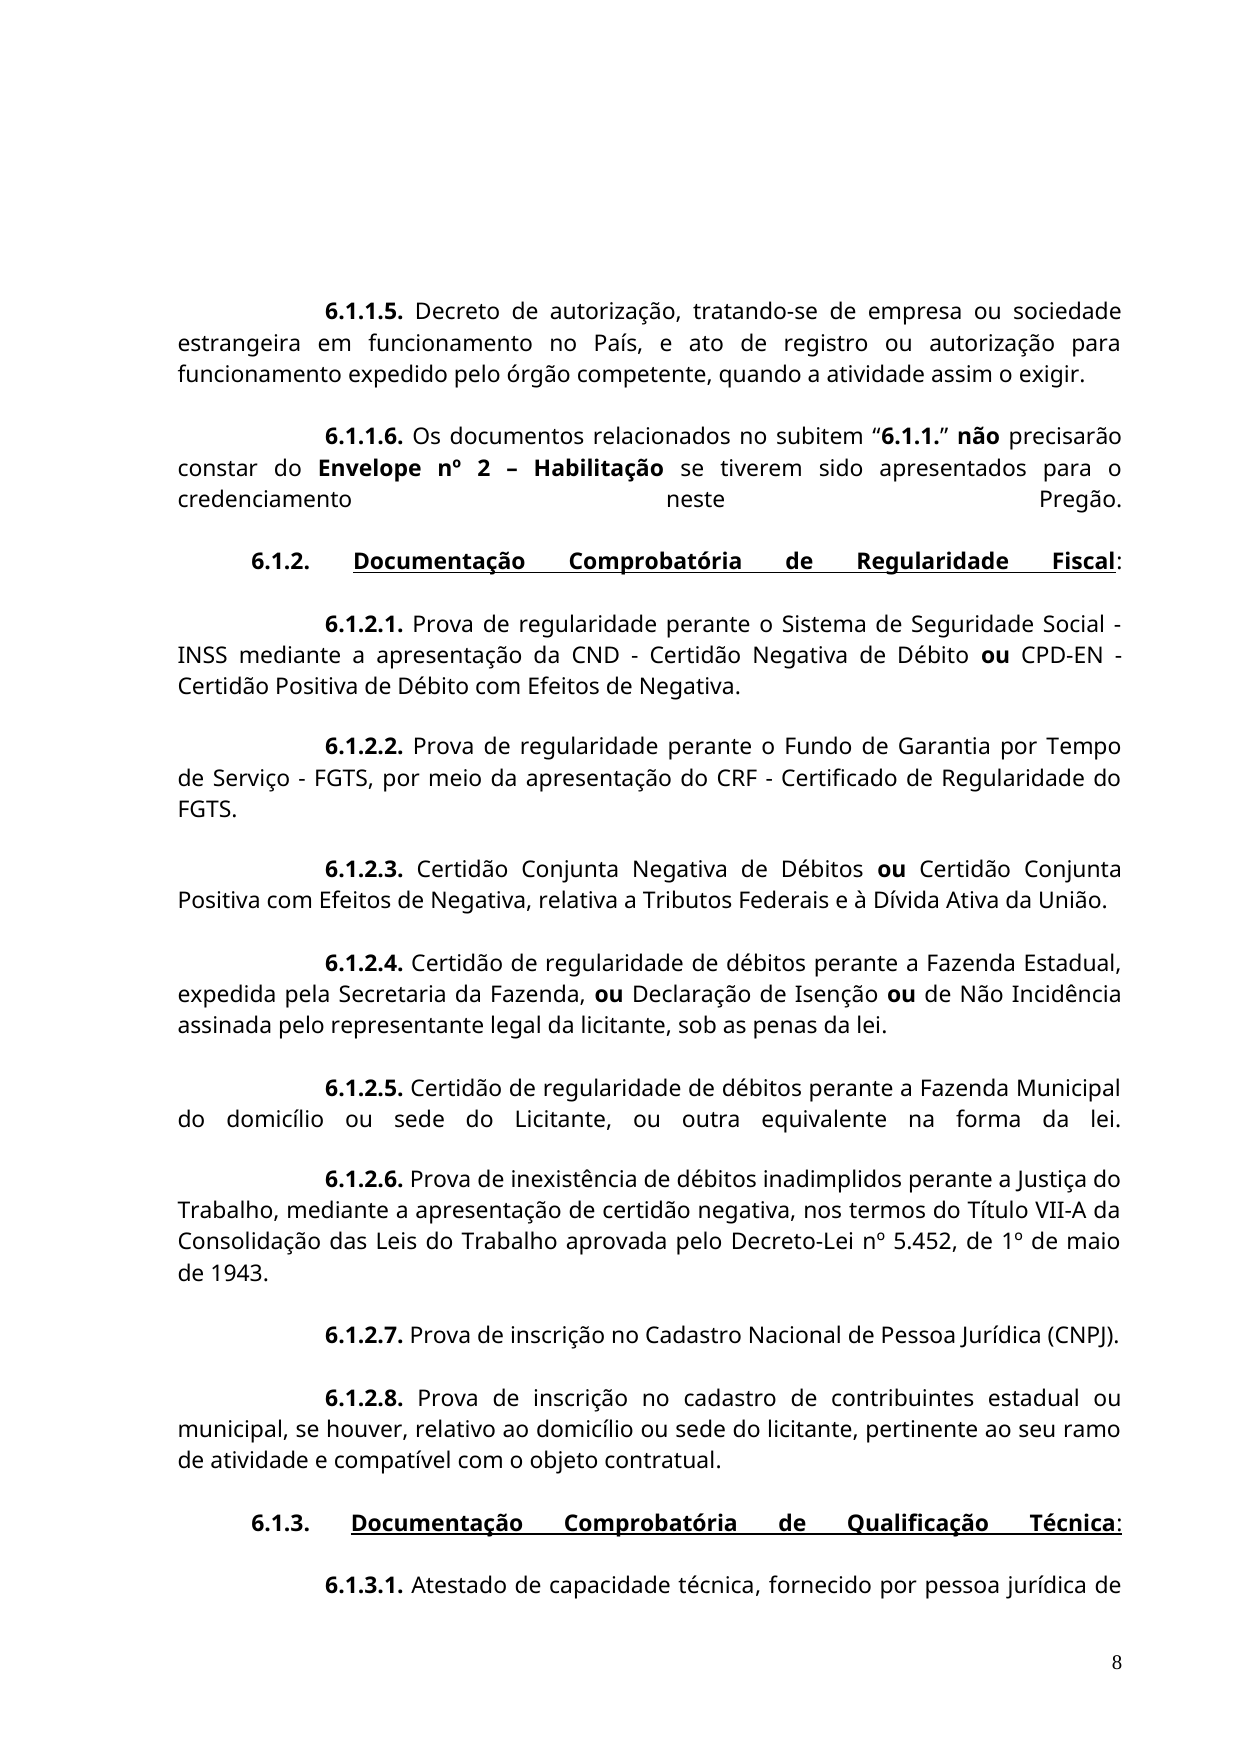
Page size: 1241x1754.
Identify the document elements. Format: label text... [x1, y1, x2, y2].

text 6.1.2. Documentação Comprobatória de Regularidade Fiscal: 6.1.2.1. Prova de regularidade perante o Sistema de Seguridade Social - INSS mediante a apresentação da CND - Certidão Negativa de Débito ou CPD-EN - Certidão Positiva de Débito com Efeitos de Negativa. [177, 545, 1122, 702]
text 6.1.2.6. Prova de inexistência de débitos inadimplidos perante a Justiça do Trabalho, mediante a apresentação de certidão negativa, nos termos do Título VII-A da Consolidação das Leis do Trabalho aprovada pelo Decreto-Lei nº 5.452, de 1º de maio de 1943. [177, 1163, 1122, 1288]
text 6.1.2.7. Prova de inscrição no Cadastro Nacional de Pessoa Jurídica (CNPJ). [177, 1319, 1122, 1350]
text 6.1.1.5. Decreto de autorização, tratando-se de empresa ou sociedade estrangeira em funcionamento no País, e ato de registro ou autorização para funcionamento expedido pelo órgão competente, quando a atividade assim o exigir. [177, 295, 1122, 389]
text 6.1.2.8. Prova de inscrição no cadastro de contribuintes estadual ou municipal, se houver, relativo ao domicílio ou sede do licitante, pertinente ao seu ramo de atividade e compatível com o objeto contratual. [177, 1382, 1122, 1475]
text 6.1.1.6. Os documentos relacionados no subitem “6.1.1.” não precisarão constar do Envelope nº 2 – Habilitação se tiverem sido apresentados para o credenciamento neste Pregão. [177, 420, 1122, 545]
text 6.1.2.4. Certidão de regularidade de débitos perante a Fazenda Estadual, expedida pela Secretaria da Fazenda, ou Declaração de Isenção ou de Não Incidência assinada pelo representante legal da licitante, sob as penas da lei. [177, 947, 1122, 1040]
text 6.1.2.5. Certidão de regularidade de débitos perante a Fazenda Municipal do domicílio ou sede do Licitante, ou outra equivalente na forma da lei. [177, 1072, 1122, 1163]
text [177, 1507, 1122, 1600]
text 6.1.2.3. Certidão Conjunta Negativa de Débitos ou Certidão Conjunta Positiva com Efeitos de Negativa, relativa a Tributos Federais e à Dívida Ativa da União. [177, 853, 1122, 915]
text 6.1.2.2. Prova de regularidade perante o Fundo de Garantia por Tempo de Serviço - FGTS, por meio da apresentação do CRF - Certificado de Regularidade do FGTS. [177, 730, 1122, 853]
